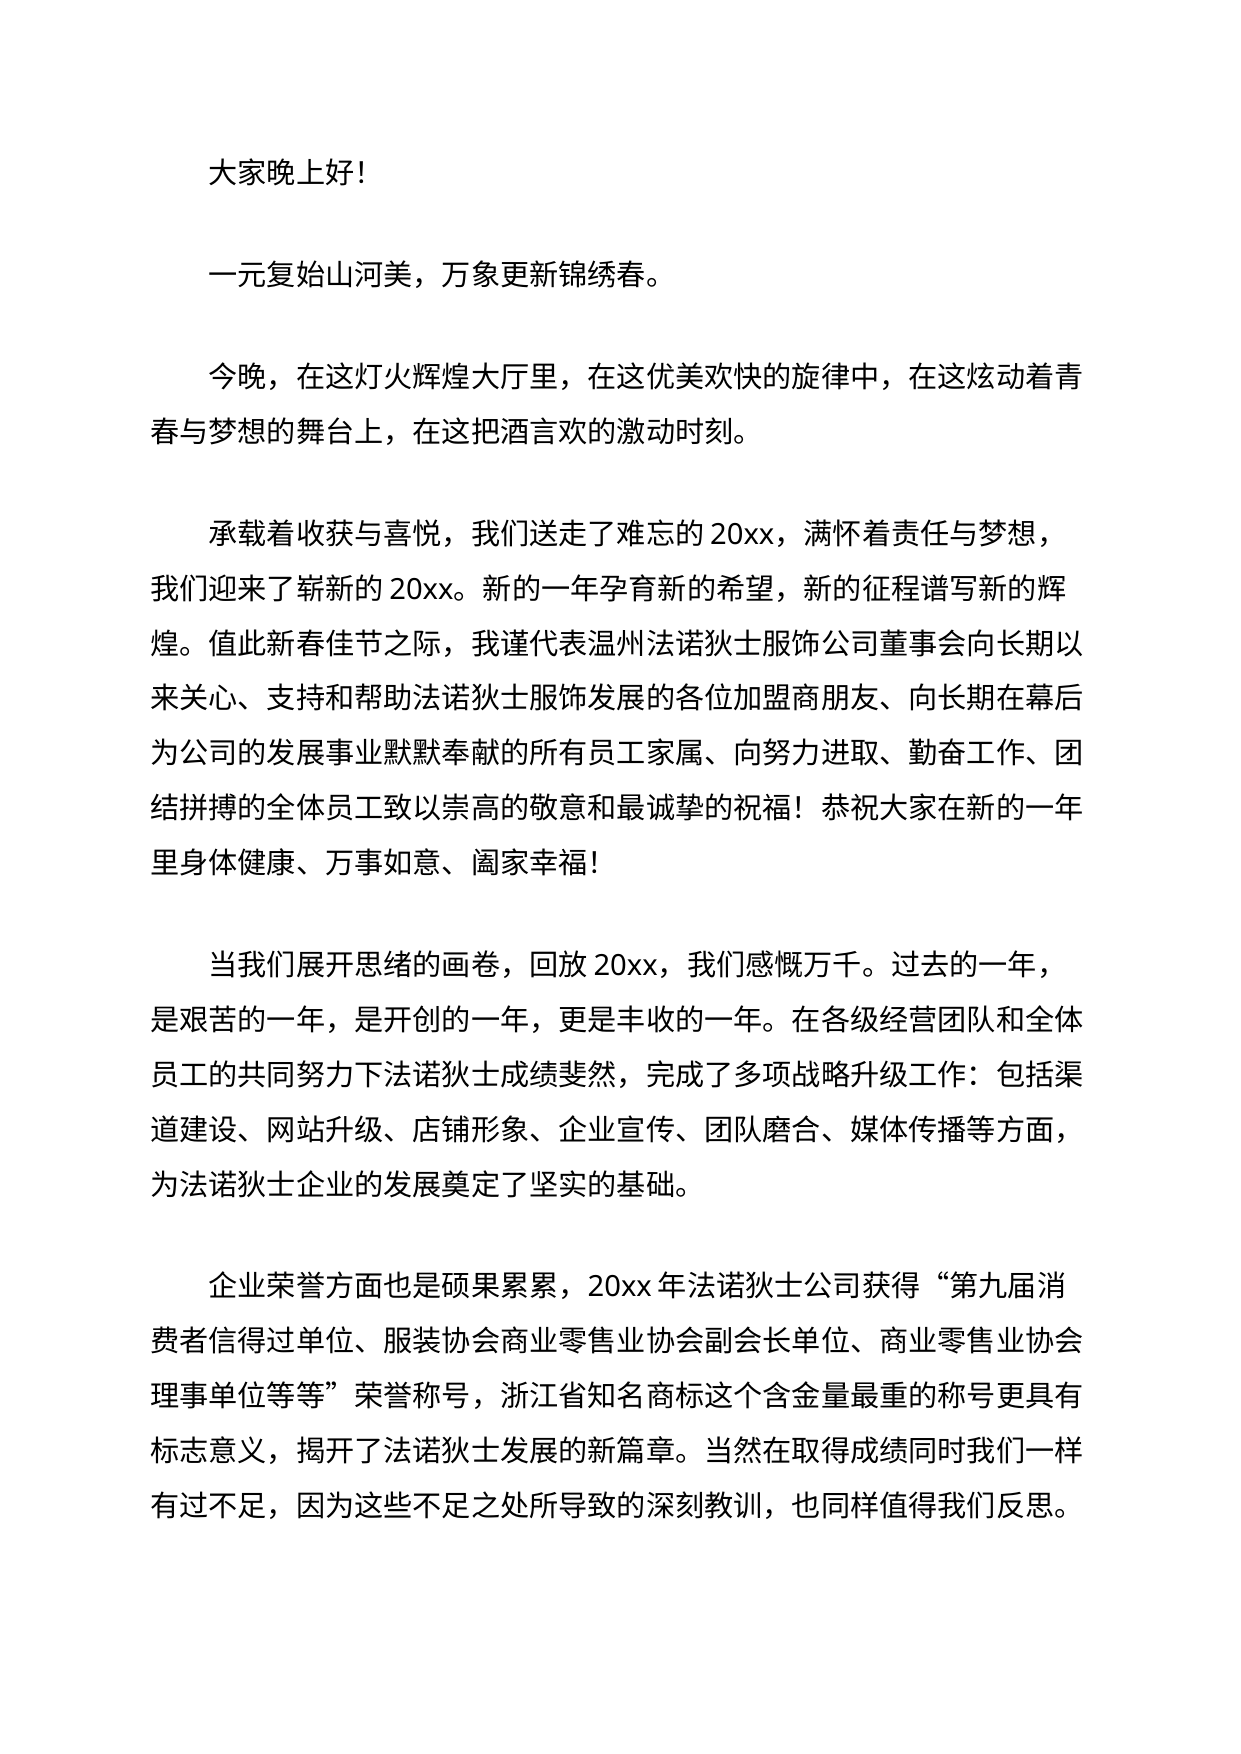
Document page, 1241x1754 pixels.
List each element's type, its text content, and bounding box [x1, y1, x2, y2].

text 当我们展开思绪的画卷，回放20xx，我们感慨万千。过去的一年，是艰苦的一年，是开创的一年，更是丰收的一年。在各级经营团队和全体员工的共同努力下法诺狄士成绩斐然，完成了多项战略升级工作：包括渠道建设、网站升级、店铺形象、企业宣传、团队磨合、媒体传播等方面，为法诺狄士企业的发展奠定了坚实的基础。 [150, 942, 1090, 1203]
text 企业荣誉方面也是硕果累累，20xx年法诺狄士公司获得“第九届消费者信得过单位、服装协会商业零售业协会副会长单位、商业零售业协会理事单位等等”荣誉称号，浙江省知名商标这个含金量最重的称号更具有标志意义，揭开了法诺狄士发展的新篇章。当然在取得成绩同时我们一样有过不足，因为这些不足之处所导致的深刻教训，也同样值得我们反思。 [150, 1263, 1090, 1525]
text 承载着收获与喜悦，我们送走了难忘的20xx，满怀着责任与梦想，我们迎来了崭新的20xx。新的一年孕育新的希望，新的征程谱写新的辉煌。值此新春佳节之际，我谨代表温州法诺狄士服饰公司董事会向长期以来关心、支持和帮助法诺狄士服饰发展的各位加盟商朋友、向长期在幕后为公司的发展事业默默奉献的所有员工家属、向努力进取、勤奋工作、团结拼搏的全体员工致以崇高的敬意和最诚挚的祝福！恭祝大家在新的一年里身体健康、万事如意、阖家幸福！ [150, 510, 1090, 882]
text 今晚，在这灯火辉煌大厅里，在这优美欢快的旋律中，在这炫动着青春与梦想的舞台上，在这把酒言欢的激动时刻。 [150, 353, 1090, 451]
text 大家晚上好！ [150, 150, 1090, 192]
text 一元复始山河美，万象更新锦绣春。 [150, 252, 1090, 294]
